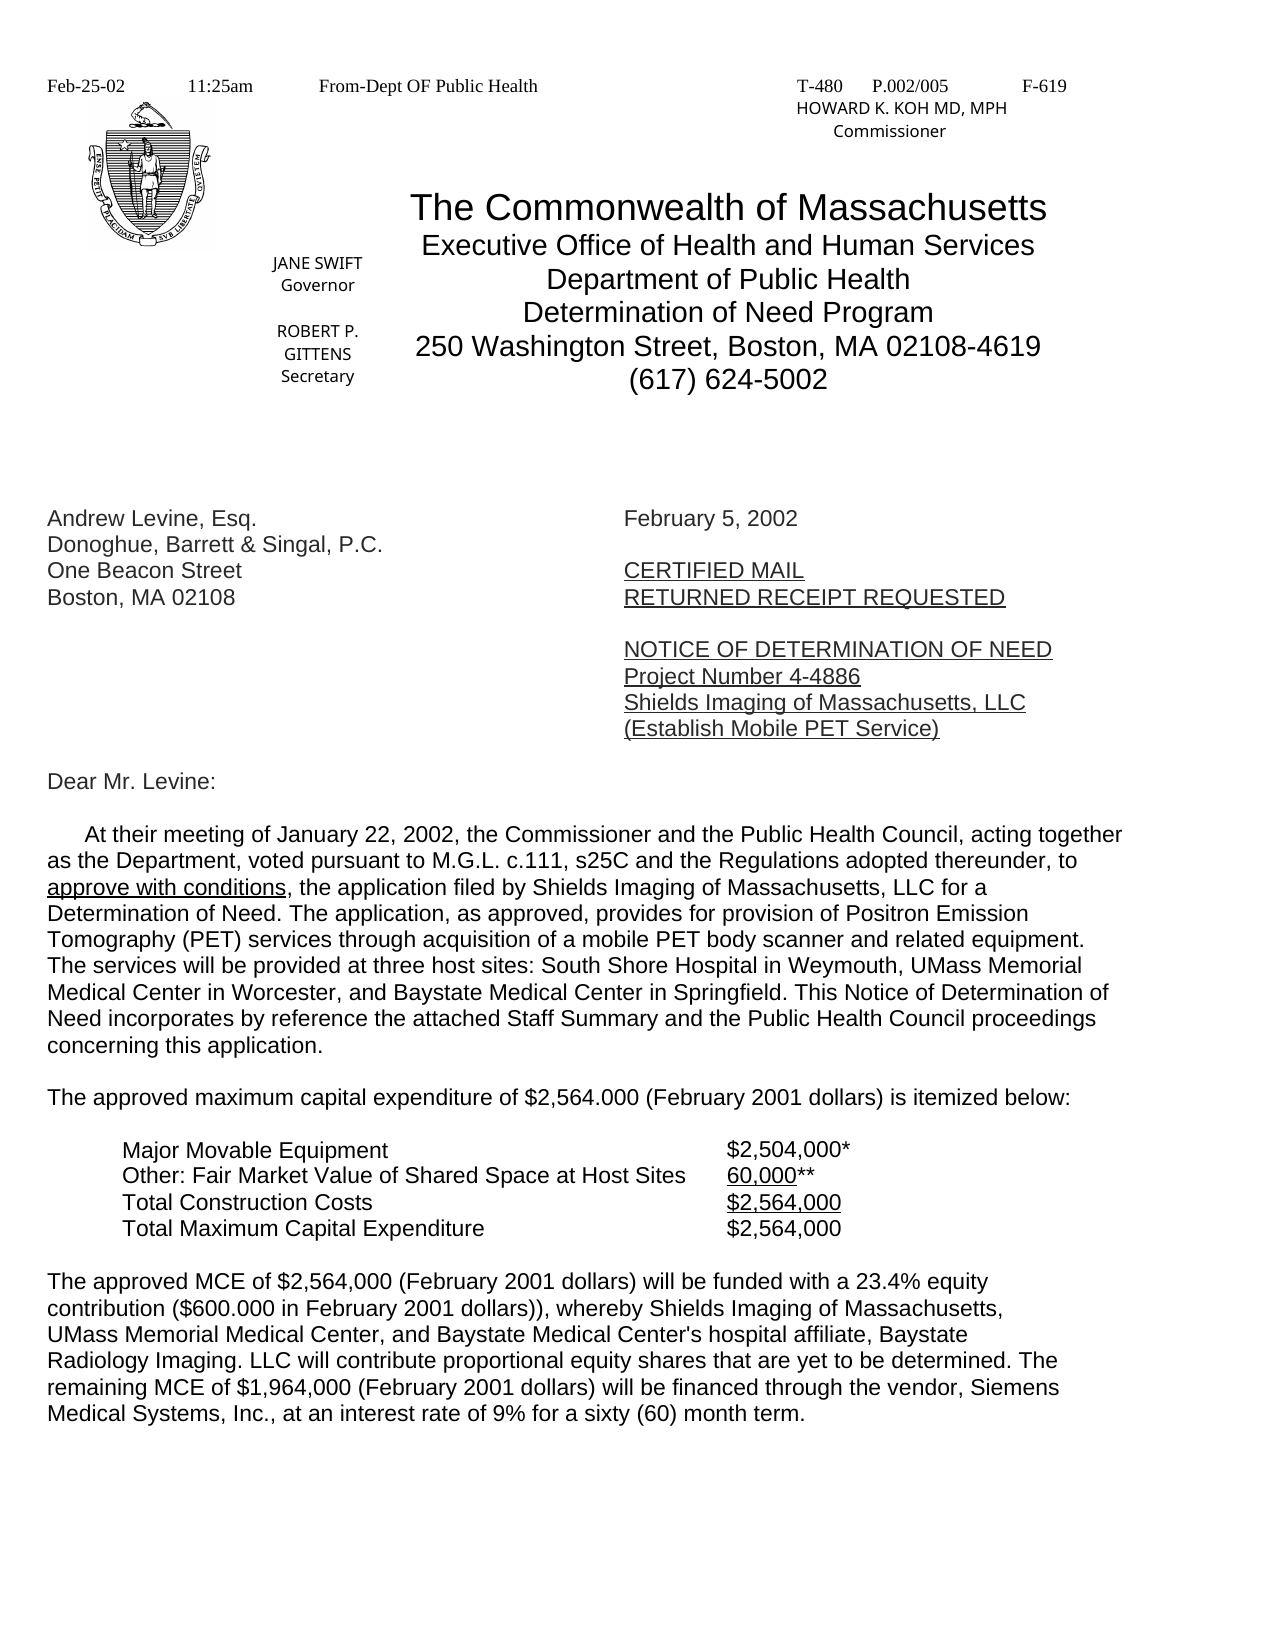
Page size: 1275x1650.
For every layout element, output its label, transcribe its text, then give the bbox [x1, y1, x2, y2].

table_cell Total Construction Costs [111, 1189, 715, 1215]
table_cell $2,564,000 [715, 1189, 862, 1215]
text UMass Memorial Medical Center, and Baystate Medical Center's hospital affiliate, Baystate [47, 1321, 1125, 1347]
text (Establish Mobile PET Service) [623, 715, 1125, 742]
text Andrew Levine, Esq. [47, 504, 548, 531]
text 250 Washington Street, Boston, MA 02108-4619 [332, 329, 1125, 362]
text (617) 624-5002 [332, 362, 1125, 396]
table_cell 60,000** [715, 1163, 862, 1189]
text Radiology Imaging. LLC will contribute proportional equity shares that are yet to be determined. The remaining MCE of $1,964,000 (February 2001 dollars) will be financed through the vendor, Siemens Medical Systems, Inc., at an interest rate of 9% for a sixty (60) month term. [47, 1347, 1125, 1426]
text One Beacon Street [47, 557, 548, 583]
text Executive Office of Health and Human Services [332, 228, 1125, 262]
table_cell Other: Fair Market Value of Shared Space at Host Sites [111, 1163, 715, 1189]
text Determination of Need Program [332, 295, 1125, 329]
table_header Major Movable Equipment [111, 1137, 715, 1163]
text February 5, 2002 [623, 504, 1125, 531]
text At their meeting of January 22, 2002, the Commissioner and the Public Health Council, acting together as the Department, voted pursuant to M.G.L. c.111, s25C and the Regulations adopted thereunder, to approve with conditions, the application filed by Shields Imaging of Massachusetts, LLC for a Determination of Need. The application, as approved, provides for provision of Positron Emission Tomography (PET) services through acquisition of a mobile PET body scanner and related equipment. The services will be provided at three host sites: South Shore Hospital in Weymouth, UMass Memorial Medical Center in Worcester, and Baystate Medical Center in Springfield. This Notice of Determination of Need incorporates by reference the attached Staff Summary and the Public Health Council proceedings concerning this application. [47, 821, 1125, 1058]
text Donoghue, Barrett & Singal, P.C. [47, 531, 548, 557]
picture [87, 96, 217, 252]
text Project Number 4-4886 [623, 663, 1125, 689]
text NOTICE OF DETERMINATION OF NEED [623, 636, 1125, 663]
text JANE SWIFT [254, 251, 294, 274]
text Commissioner [663, 119, 1116, 142]
text Department of Public Health [332, 262, 1125, 295]
text CERTIFIED MAIL [623, 557, 1125, 583]
text Boston, MA 02108 [47, 583, 548, 610]
table_header $2,504,000* [715, 1137, 862, 1163]
text contribution ($600.000 in February 2001 dollars)), whereby Shields Imaging of Massachusetts, [47, 1294, 1125, 1321]
table_cell Total Maximum Capital Expenditure [111, 1215, 715, 1242]
table_cell $2,564,000 [715, 1215, 862, 1242]
text Dear Mr. Levine: [47, 768, 1125, 794]
text Governor [254, 274, 294, 297]
text RETURNED RECEIPT REQUESTED [623, 583, 1125, 610]
text Shields Imaging of Massachusetts, LLC [623, 689, 1125, 715]
text The approved maximum capital expenditure of $2,564.000 (February 2001 dollars) is itemized below: [47, 1084, 1125, 1111]
text The Commonwealth of Massachusetts [332, 185, 1125, 228]
text Secretary [254, 365, 294, 388]
text HOWARD K. KOH MD, MPH [663, 97, 1140, 119]
text The approved MCE of $2,564,000 (February 2001 dollars) will be funded with a 23.4% equity [47, 1268, 1125, 1294]
text ROBERT P. GITTENS [254, 319, 294, 365]
